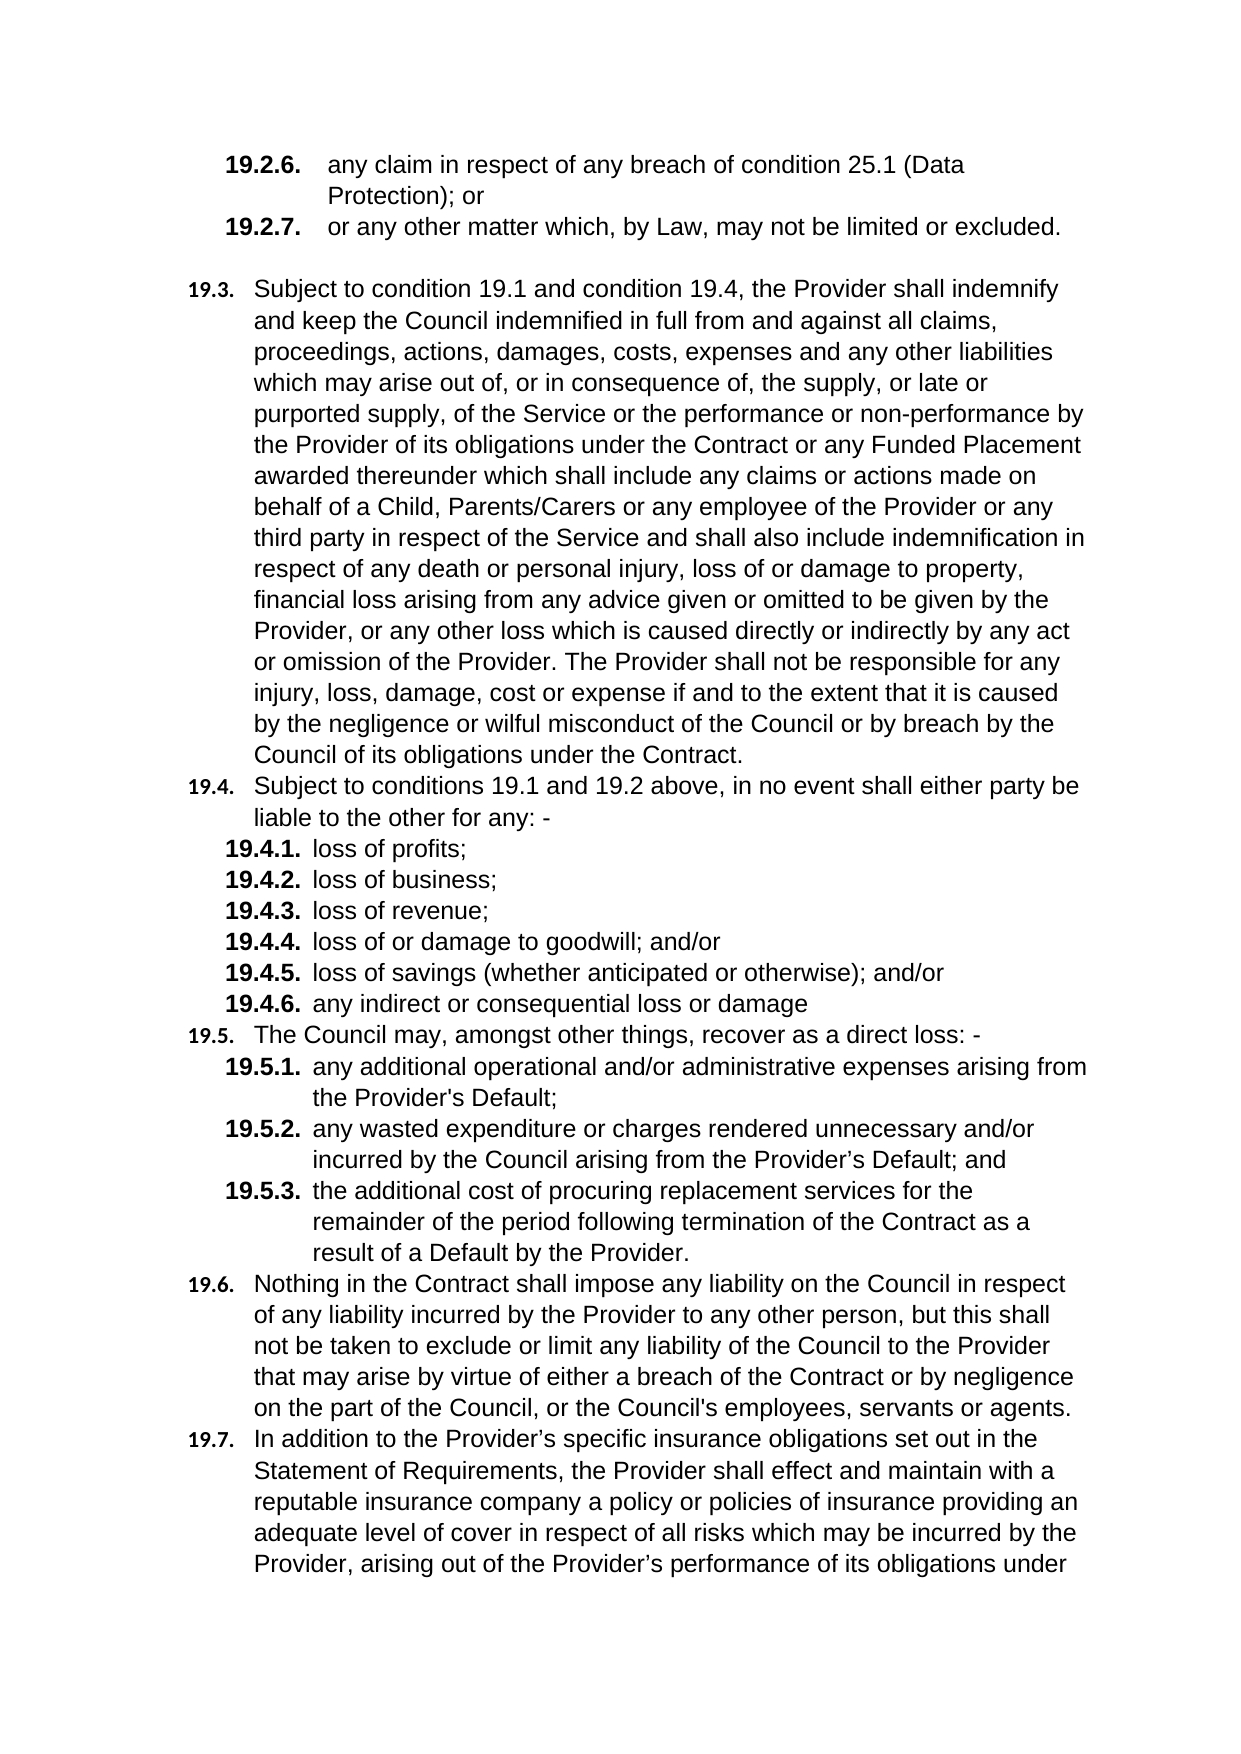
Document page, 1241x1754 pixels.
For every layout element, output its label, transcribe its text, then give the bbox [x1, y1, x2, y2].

list Subject to condition 19.1 and condition 19.4, the Provider shall indemnify and keep the Council indemnified in full from and against all claims, proceedings, actions, damages, costs, expenses and any other liabilities which may arise out of, or in consequence of, the supply, or late or purported supply, of the Service or the performance or non-performance by the Provider of its obligations under the Contract or any Funded Placement awarded thereunder which shall include any claims or actions made on behalf of a Child, Parents/Carers or any employee of the Provider or any third party in respect of the Service and shall also include indemnification in respect of any death or personal injury, loss of or damage to property, financial loss arising from any advice given or omitted to be given by the Provider, or any other loss which is caused directly or indirectly by any act or omission of the Provider. The Provider shall not be responsible for any injury, loss, damage, cost or expense if and to the extent that it is caused by the negligence or wilful misconduct of the Council or by breach by the Council of its obligations under the Contract. [187, 274, 1090, 769]
list or any other matter which, by Law, may not be limited or excluded. [225, 212, 1090, 241]
list any additional operational and/or administrative expenses arising from the Provider's Default; [225, 1051, 1090, 1111]
list loss of revenue; [225, 896, 1090, 924]
list The Council may, amongst other things, recover as a direct loss: - [187, 1020, 1090, 1049]
list loss of savings (whether anticipated or otherwise); and/or [225, 958, 1090, 987]
list any claim in respect of any breach of condition 25.1 (Data Protection); or [225, 150, 1090, 210]
list the additional cost of procuring replacement services for the remainder of the period following termination of the Contract as a result of a Default by the Provider. [225, 1176, 1090, 1266]
list loss of profits; [225, 834, 1090, 862]
list any indirect or consequential loss or damage [225, 989, 1090, 1018]
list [187, 1424, 1090, 1578]
list loss of or damage to goodwill; and/or [225, 927, 1090, 956]
list Subject to conditions 19.1 and 19.2 above, in no event shall either party be liable to the other for any: - [187, 771, 1090, 831]
list Nothing in the Contract shall impose any liability on the Council in respect of any liability incurred by the Provider to any other person, but this shall not be taken to exclude or limit any liability of the Council to the Provider that may arise by virtue of either a breach of the Contract or by negligence on the part of the Council, or the Council's employees, servants or agents. [187, 1269, 1090, 1422]
list loss of business; [225, 865, 1090, 893]
list any wasted expenditure or charges rendered unnecessary and/or incurred by the Council arising from the Provider’s Default; and [225, 1113, 1090, 1173]
